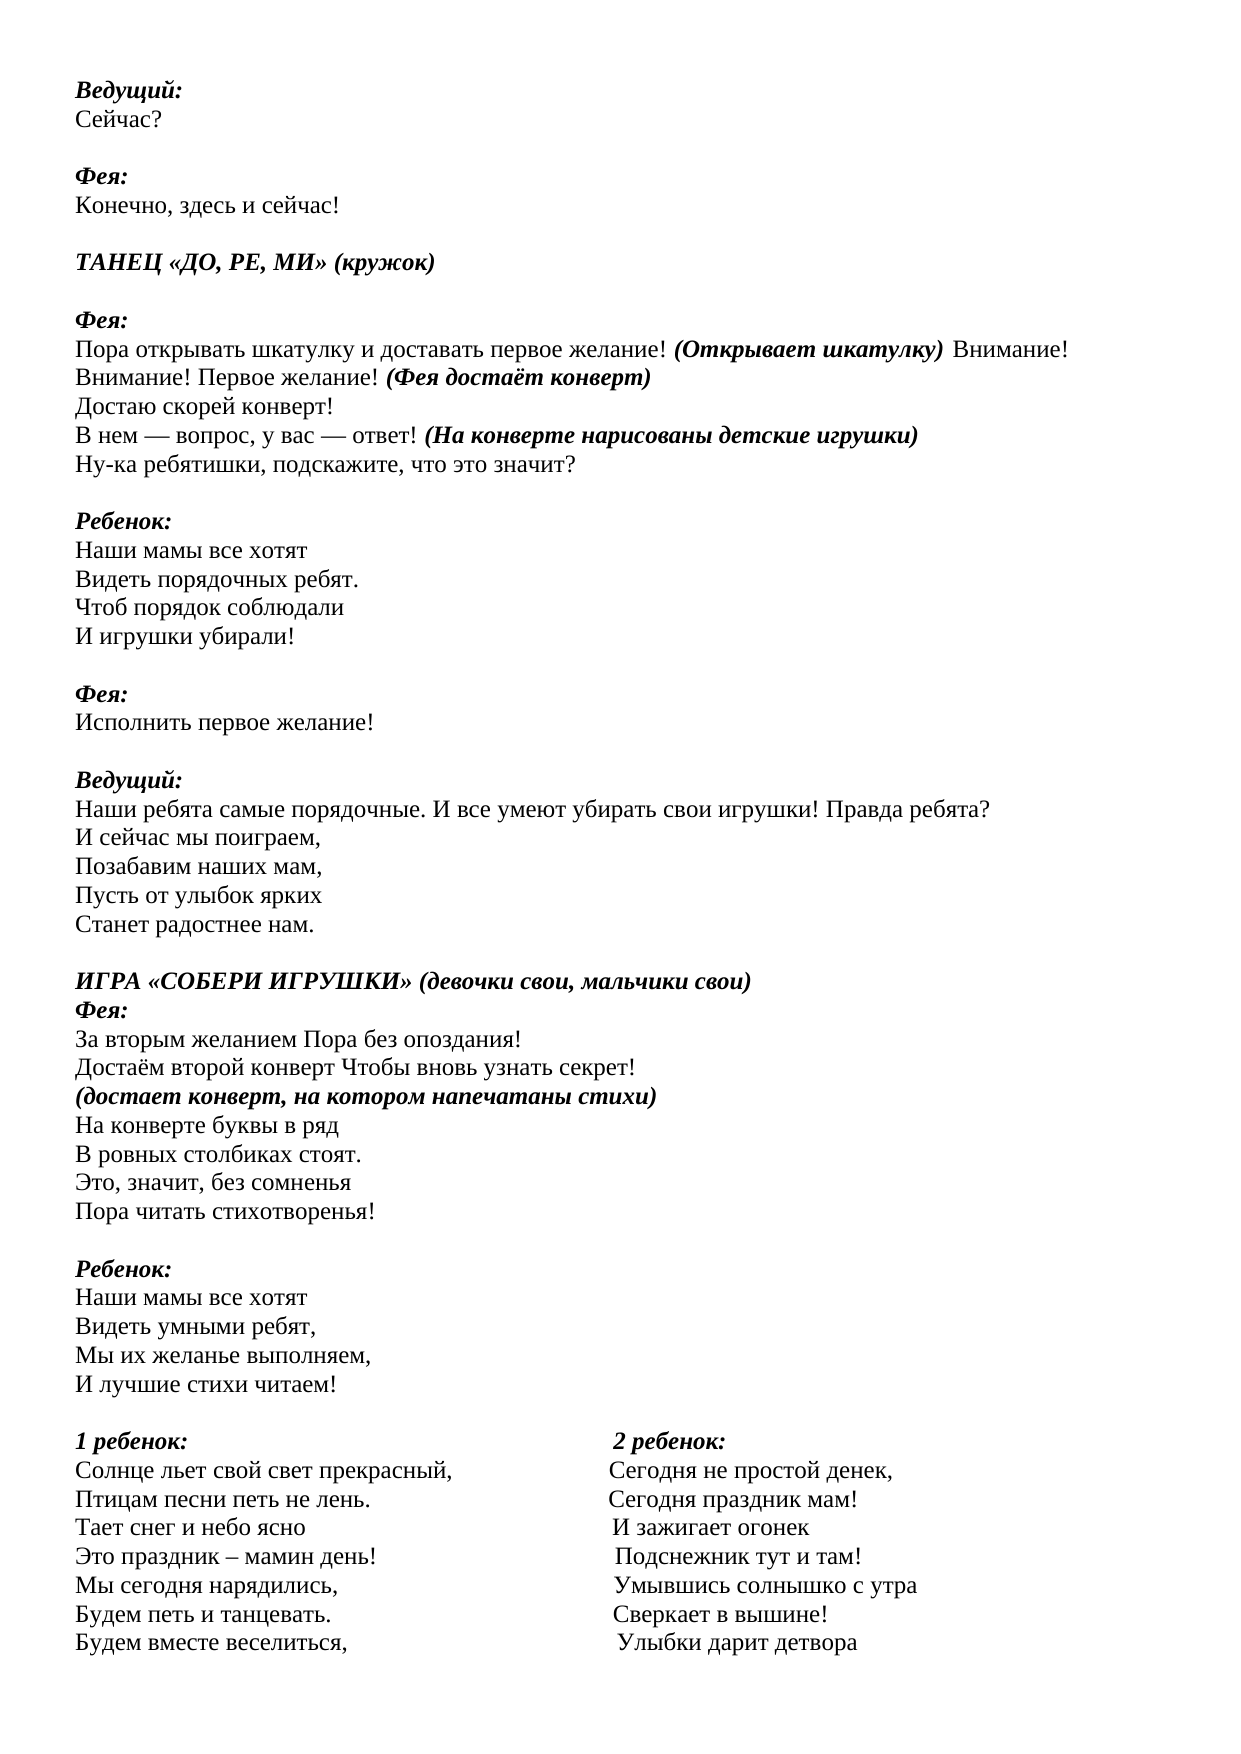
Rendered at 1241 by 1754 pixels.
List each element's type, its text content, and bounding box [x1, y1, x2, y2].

text На конверте буквы в ряд [75, 1110, 1165, 1139]
text Это, значит, без сомненья [75, 1167, 1165, 1196]
text Чтоб порядок соблюдали [75, 592, 1165, 621]
text Наши ребята самые порядочные. И все умеют убирать свои игрушки! Правда ребята? [75, 794, 1165, 822]
text Пора открывать шкатулку и доставать первое желание! (Открывает шкатулку) Внимание! Внимание! Первое желание! (Фея достаёт конверт) [75, 334, 1165, 391]
text Фея: [75, 305, 1165, 334]
text ИГРА «СОБЕРИ ИГРУШКИ» (девочки свои, мальчики свои) [75, 966, 1165, 995]
text И игрушки убирали! [75, 621, 1165, 650]
text И сейчас мы поиграем, [75, 822, 1165, 851]
text Это праздник – мамин день! Подснежник тут и там! [75, 1541, 1165, 1570]
text Ребенок: [75, 1254, 1165, 1282]
text Сейчас? [75, 104, 1165, 132]
text ТАНЕЦ «ДО, РЕ, МИ» (кружок) [75, 247, 1165, 276]
text Будем петь и танцевать. Сверкает в вышине! [75, 1599, 1165, 1627]
text 1 ребенок: 2 ребенок: [75, 1426, 1165, 1455]
text Станет радостнее нам. [75, 909, 1165, 937]
text Пора читать стихотворенья! [75, 1196, 1165, 1225]
text Ведущий: [75, 765, 1165, 794]
text В ровных столбиках стоят. [75, 1139, 1165, 1167]
text Позабавим наших мам, [75, 851, 1165, 880]
text За вторым желанием Пора без опоздания! [75, 1024, 1165, 1052]
text Фея: [75, 995, 1165, 1024]
text (достает конверт, на котором напечатаны стихи) [75, 1081, 1165, 1110]
text Птицам песни петь не лень. Сегодня праздник мам! [75, 1484, 1165, 1512]
text Солнце льет свой свет прекрасный, Сегодня не простой денек, [75, 1455, 1165, 1484]
text Наши мамы все хотят [75, 1282, 1165, 1311]
text В нем — вопрос, у вас — ответ! (На конверте нарисованы детские игрушки) [75, 420, 1165, 449]
text Достаю скорей конверт! [75, 391, 1165, 420]
text Ну-ка ребятишки, подскажите, что это значит? [75, 449, 1165, 477]
text Исполнить первое желание! [75, 707, 1165, 736]
text Ребенок: [75, 506, 1165, 535]
text Фея: [75, 161, 1165, 190]
text Будем вместе веселиться, Улыбки дарит детвора [75, 1627, 1165, 1656]
text Фея: [75, 679, 1165, 707]
text Тает снег и небо ясно И зажигает огонек [75, 1512, 1165, 1541]
text Наши мамы все хотят [75, 535, 1165, 564]
text Видеть порядочных ребят. [75, 564, 1165, 592]
text Конечно, здесь и сейчас! [75, 190, 1165, 219]
text Мы их желанье выполняем, [75, 1340, 1165, 1369]
text Достаём второй конверт Чтобы вновь узнать секрет! [75, 1052, 1165, 1081]
text Видеть умными ребят, [75, 1311, 1165, 1340]
text Пусть от улыбок ярких [75, 880, 1165, 909]
text Мы сегодня нарядились, Умывшись солнышко с утра [75, 1570, 1165, 1599]
text Ведущий: [75, 75, 1165, 104]
text И лучшие стихи читаем! [75, 1369, 1165, 1397]
